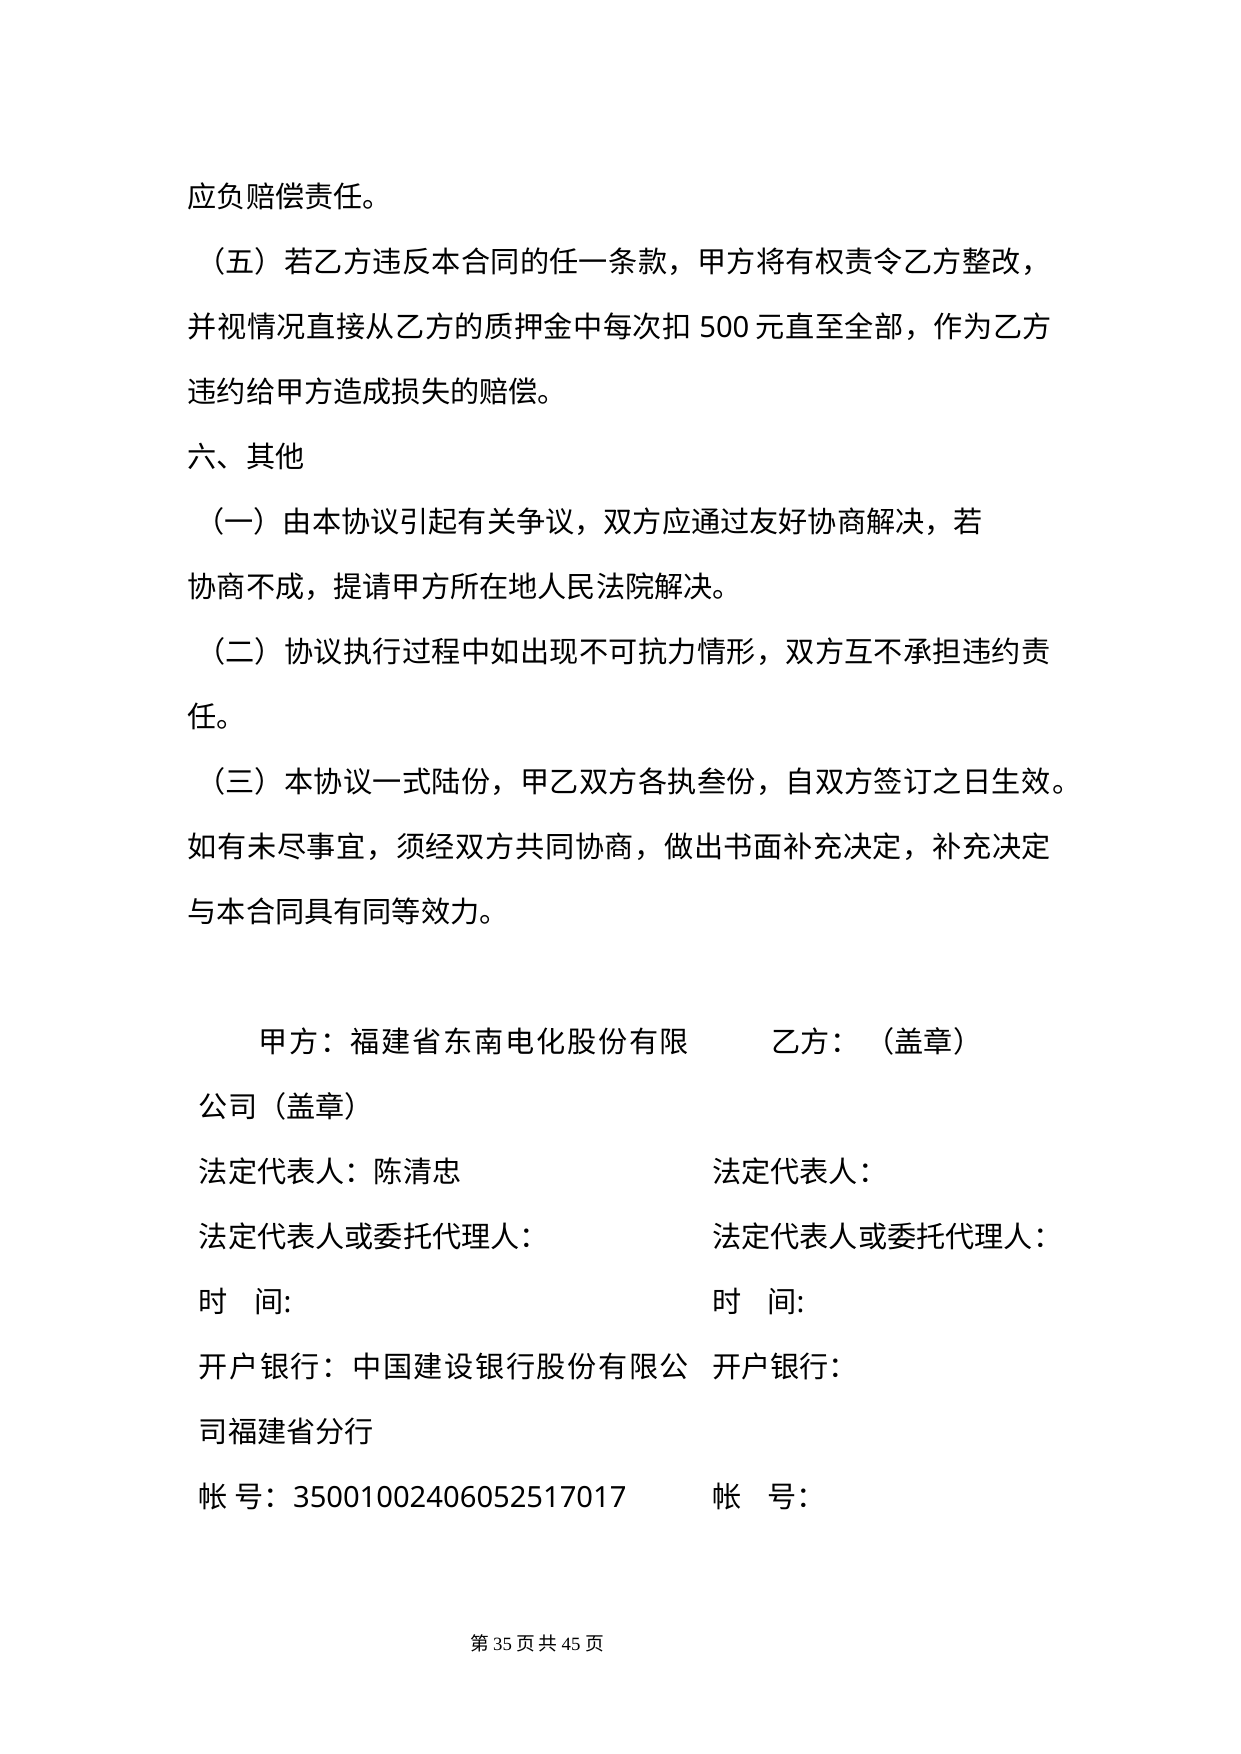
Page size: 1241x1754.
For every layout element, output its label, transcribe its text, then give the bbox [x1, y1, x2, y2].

table_cell 开户银行：中国建设银行股份有限公司福建省分行 [188, 1332, 701, 1462]
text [187, 162, 1053, 227]
text 六、其他 [187, 422, 1053, 487]
text 协商不成，提请甲方所在地人民法院解决。 [187, 552, 1053, 617]
table_cell 法定代表人： [701, 1137, 1177, 1202]
text （五）若乙方违反本合同的任一条款，甲方将有权责令乙方整改，并视情况直接从乙方的质押金中每次扣500元直至全部，作为乙方违约给甲方造成损失的赔偿。 [187, 227, 1053, 422]
table_header 乙方： （盖章） [701, 1007, 1177, 1137]
table_cell 帐 号：35001002406052517017 [188, 1462, 701, 1536]
text （二）协议执行过程中如出现不可抗力情形，双方互不承担违约责任。 [187, 617, 1053, 747]
table_cell 法定代表人或委托代理人： 时 间: [701, 1202, 1177, 1332]
table_cell 法定代表人：陈清忠 [188, 1137, 701, 1202]
text （三）本协议一式陆份，甲乙双方各执叁份，自双方签订之日生效。如有未尽事宜，须经双方共同协商，做出书面补充决定，补充决定与本合同具有同等效力。 [187, 747, 1053, 942]
table_cell 开户银行： [701, 1332, 1177, 1462]
table_cell 法定代表人或委托代理人： 时 间: [188, 1202, 701, 1332]
text （一）由本协议引起有关争议，双方应通过友好协商解决，若 [187, 487, 1053, 552]
table_header 甲方：福建省东南电化股份有限公司（盖章） [188, 1007, 701, 1137]
table_cell 帐 号： [701, 1462, 1177, 1536]
